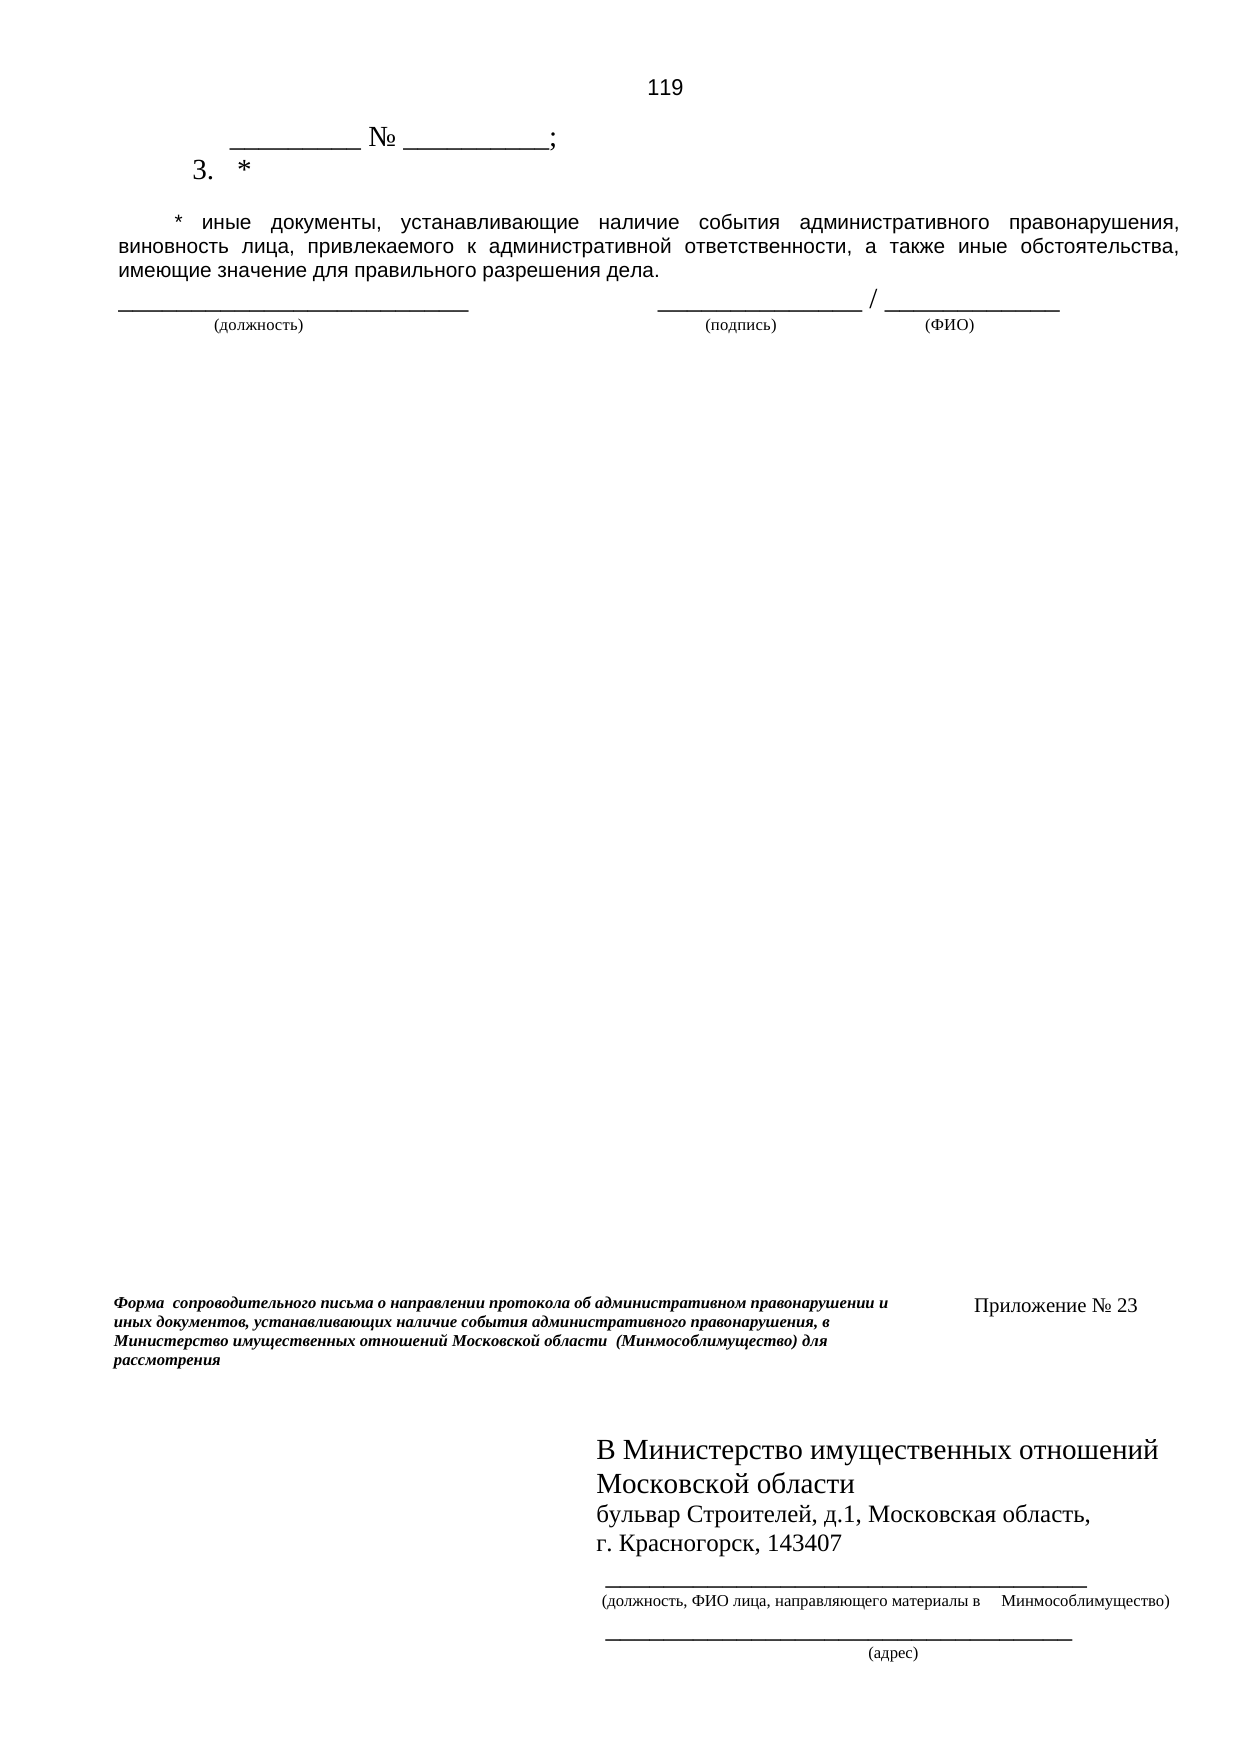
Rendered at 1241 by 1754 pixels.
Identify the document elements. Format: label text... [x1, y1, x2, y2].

table_header Форма сопроводительного письма о направлении протокола об административном правонарушении и иных документов, устанавливающих наличие события административного правонарушения, в Министерство имущественных отношений Московской области (Минмособлимущество) для рассмотрения [114, 1293, 912, 1432]
text * иные документы, устанавливающие наличие события административного правонарушения, виновность лица, привлекаемого к административной ответственности, а также иные обстоятельства, имеющие значение для правильного разрешения дела. [118, 210, 1181, 282]
text (адрес) [118, 1643, 1181, 1662]
text ________________________ ______________ / ____________ [118, 282, 1181, 315]
text ________________________________ [118, 1610, 1181, 1643]
text (должность, ФИО лица, направляющего материалы в Минмособлимущество) [561, 1591, 1181, 1610]
text _________________________________ [118, 1557, 1181, 1591]
text В Министерство имущественных отношений Московской области [596, 1432, 1210, 1499]
text (должность) (подпись) (ФИО) [118, 315, 1181, 334]
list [192, 119, 1181, 152]
list * [192, 152, 1181, 186]
text бульвар Строителей, д.1, Московская область, г. Красногорск, 143407 [596, 1499, 1210, 1557]
table_header Приложение № 23 [912, 1293, 1185, 1432]
